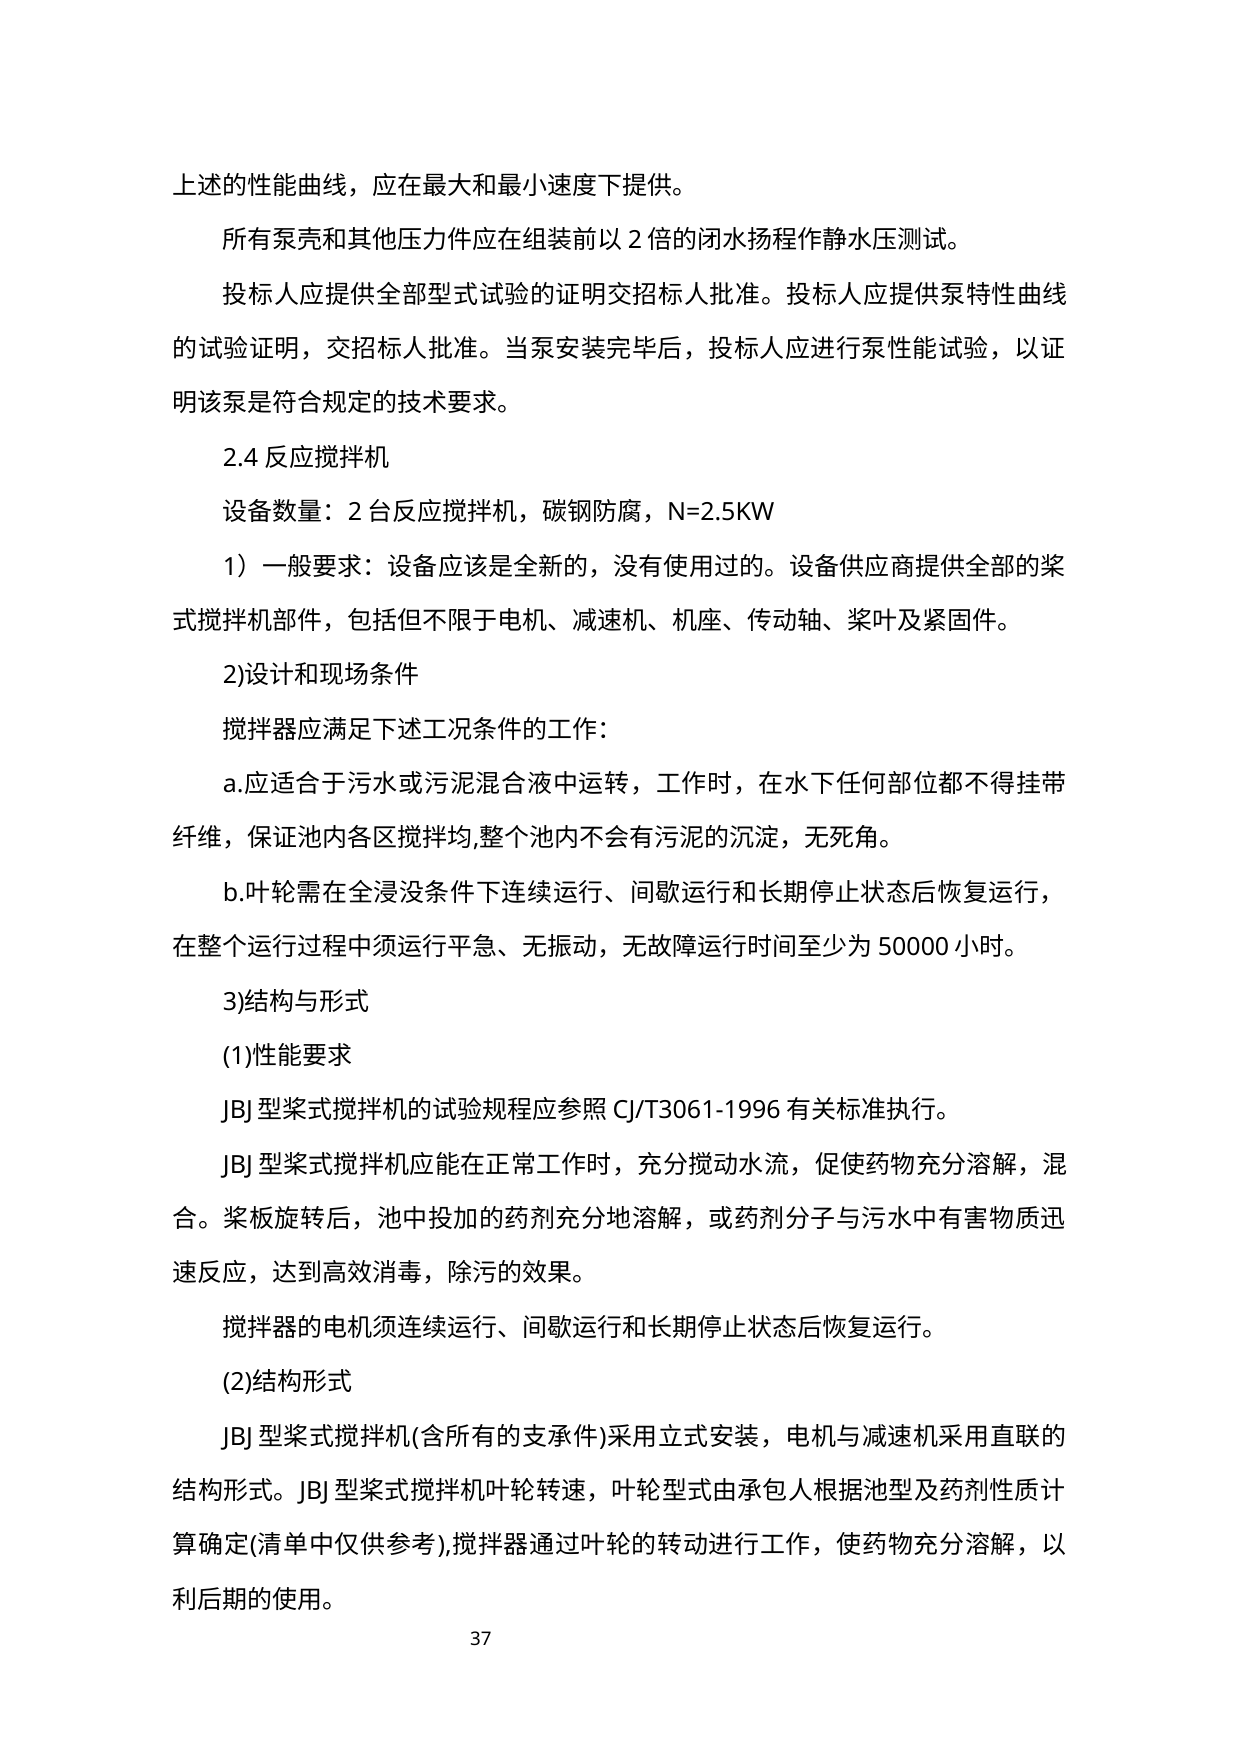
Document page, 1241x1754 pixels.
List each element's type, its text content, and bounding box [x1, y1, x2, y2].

text (1)性能要求 [173, 1035, 1068, 1072]
text JBJ型桨式搅拌机应能在正常工作时，充分搅动水流，促使药物充分溶解，混合。桨板旋转后，池中投加的药剂充分地溶解，或药剂分子与污水中有害物质迅速反应，达到高效消毒，除污的效果。 [173, 1144, 1068, 1289]
text 所有泵壳和其他压力件应在组装前以2倍的闭水扬程作静水压测试。 [173, 220, 1068, 256]
text 3)结构与形式 [173, 981, 1068, 1017]
text 搅拌器的电机须连续运行、间歇运行和长期停止状态后恢复运行。 [173, 1307, 1068, 1343]
text 2)设计和现场条件 [173, 655, 1068, 691]
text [173, 165, 1068, 202]
text JBJ型桨式搅拌机的试验规程应参照CJ/T3061-1996有关标准执行。 [173, 1090, 1068, 1126]
text JBJ型桨式搅拌机(含所有的支承件)采用立式安装，电机与减速机采用直联的结构形式。JBJ型桨式搅拌机叶轮转速，叶轮型式由承包人根据池型及药剂性质计算确定(清单中仅供参考),搅拌器通过叶轮的转动进行工作，使药物充分溶解，以利后期的使用。 [173, 1416, 1068, 1615]
text 搅拌器应满足下述工况条件的工作： [173, 709, 1068, 745]
text 设备数量：2台反应搅拌机，碳钢防腐，N=2.5KW [173, 492, 1068, 528]
text b.叶轮需在全浸没条件下连续运行、间歇运行和长期停止状态后恢复运行，在整个运行过程中须运行平急、无振动，无故障运行时间至少为50000小时。 [173, 872, 1068, 963]
text (2)结构形式 [173, 1362, 1068, 1398]
text 2.4 反应搅拌机 [173, 437, 1068, 473]
text 1）一般要求：设备应该是全新的，没有使用过的。设备供应商提供全部的桨式搅拌机部件，包括但不限于电机、减速机、机座、传动轴、桨叶及紧固件。 [173, 546, 1068, 637]
text 投标人应提供全部型式试验的证明交招标人批准。投标人应提供泵特性曲线的试验证明，交招标人批准。当泵安装完毕后，投标人应进行泵性能试验，以证明该泵是符合规定的技术要求。 [173, 274, 1068, 419]
text a.应适合于污水或污泥混合液中运转，工作时，在水下任何部位都不得挂带纤维，保证池内各区搅拌均,整个池内不会有污泥的沉淀，无死角。 [173, 763, 1068, 854]
